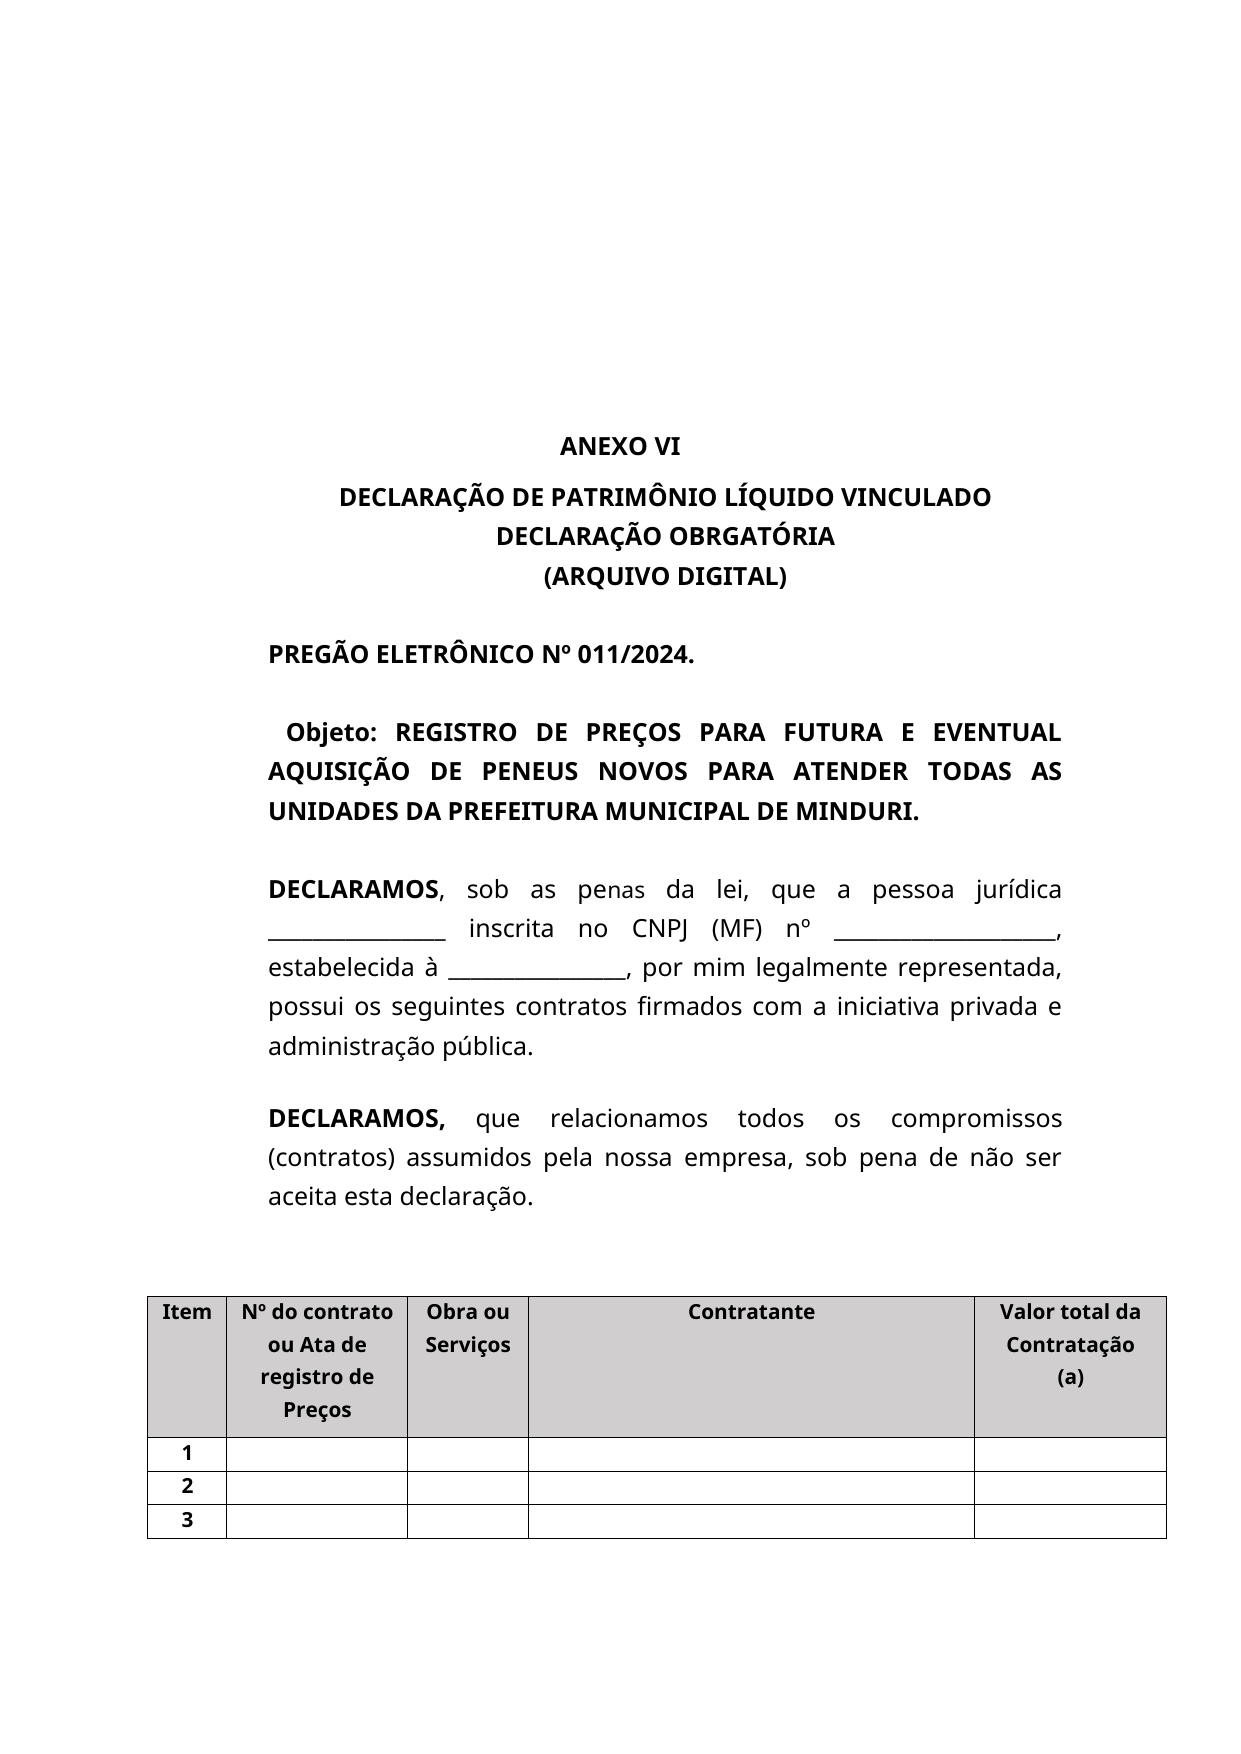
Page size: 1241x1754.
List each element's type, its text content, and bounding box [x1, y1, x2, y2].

table_cell [529, 1505, 974, 1538]
text (ARQUIVO DIGITAL) [268, 558, 1063, 592]
text DECLARAÇÃO DE PATRIMÔNIO LÍQUIDO VINCULADO [268, 480, 1063, 514]
text DECLARAÇÃO OBRGATÓRIA [268, 519, 1063, 553]
text PREGÃO ELETRÔNICO Nº 011/2024. [268, 637, 1063, 671]
table_cell [227, 1505, 407, 1538]
table_header Item [148, 1297, 226, 1437]
text ANEXO VI [177, 429, 1063, 463]
text DECLARAMOS, sob as penas da lei, que a pessoa jurídica ________________ inscrita no CNPJ (MF) nº ____________________, estabelecida à ________________, por mim legalmente representada, possui os seguintes contratos firmados com a iniciativa privada e administração pública. [268, 872, 1063, 1062]
table_cell [529, 1438, 974, 1471]
table_cell [408, 1472, 528, 1504]
table_cell [975, 1472, 1166, 1504]
table_header Obra ou Serviços [408, 1297, 528, 1437]
table_cell [227, 1438, 407, 1471]
table_header Contratante [529, 1297, 974, 1437]
text DECLARAMOS, que relacionamos todos os compromissos (contratos) assumidos pela nossa empresa, sob pena de não ser aceita esta declaração. [268, 1100, 1063, 1213]
table_cell [529, 1472, 974, 1504]
table_cell 1 [148, 1438, 226, 1471]
table_cell [408, 1438, 528, 1471]
table_cell [975, 1438, 1166, 1471]
table_header Valor total da Contratação (a) [975, 1297, 1166, 1437]
table_cell [975, 1505, 1166, 1538]
table_cell [408, 1505, 528, 1538]
table_cell [227, 1472, 407, 1504]
table_cell 3 [148, 1505, 226, 1538]
text Objeto: REGISTRO DE PREÇOS PARA FUTURA E EVENTUAL AQUISIÇÃO DE PENEUS NOVOS PARA ATENDER TODAS AS UNIDADES DA PREFEITURA MUNICIPAL DE MINDURI. [268, 715, 1063, 827]
table_cell 2 [148, 1472, 226, 1504]
table_header Nº do contrato ou Ata de registro de Preços [227, 1297, 407, 1437]
